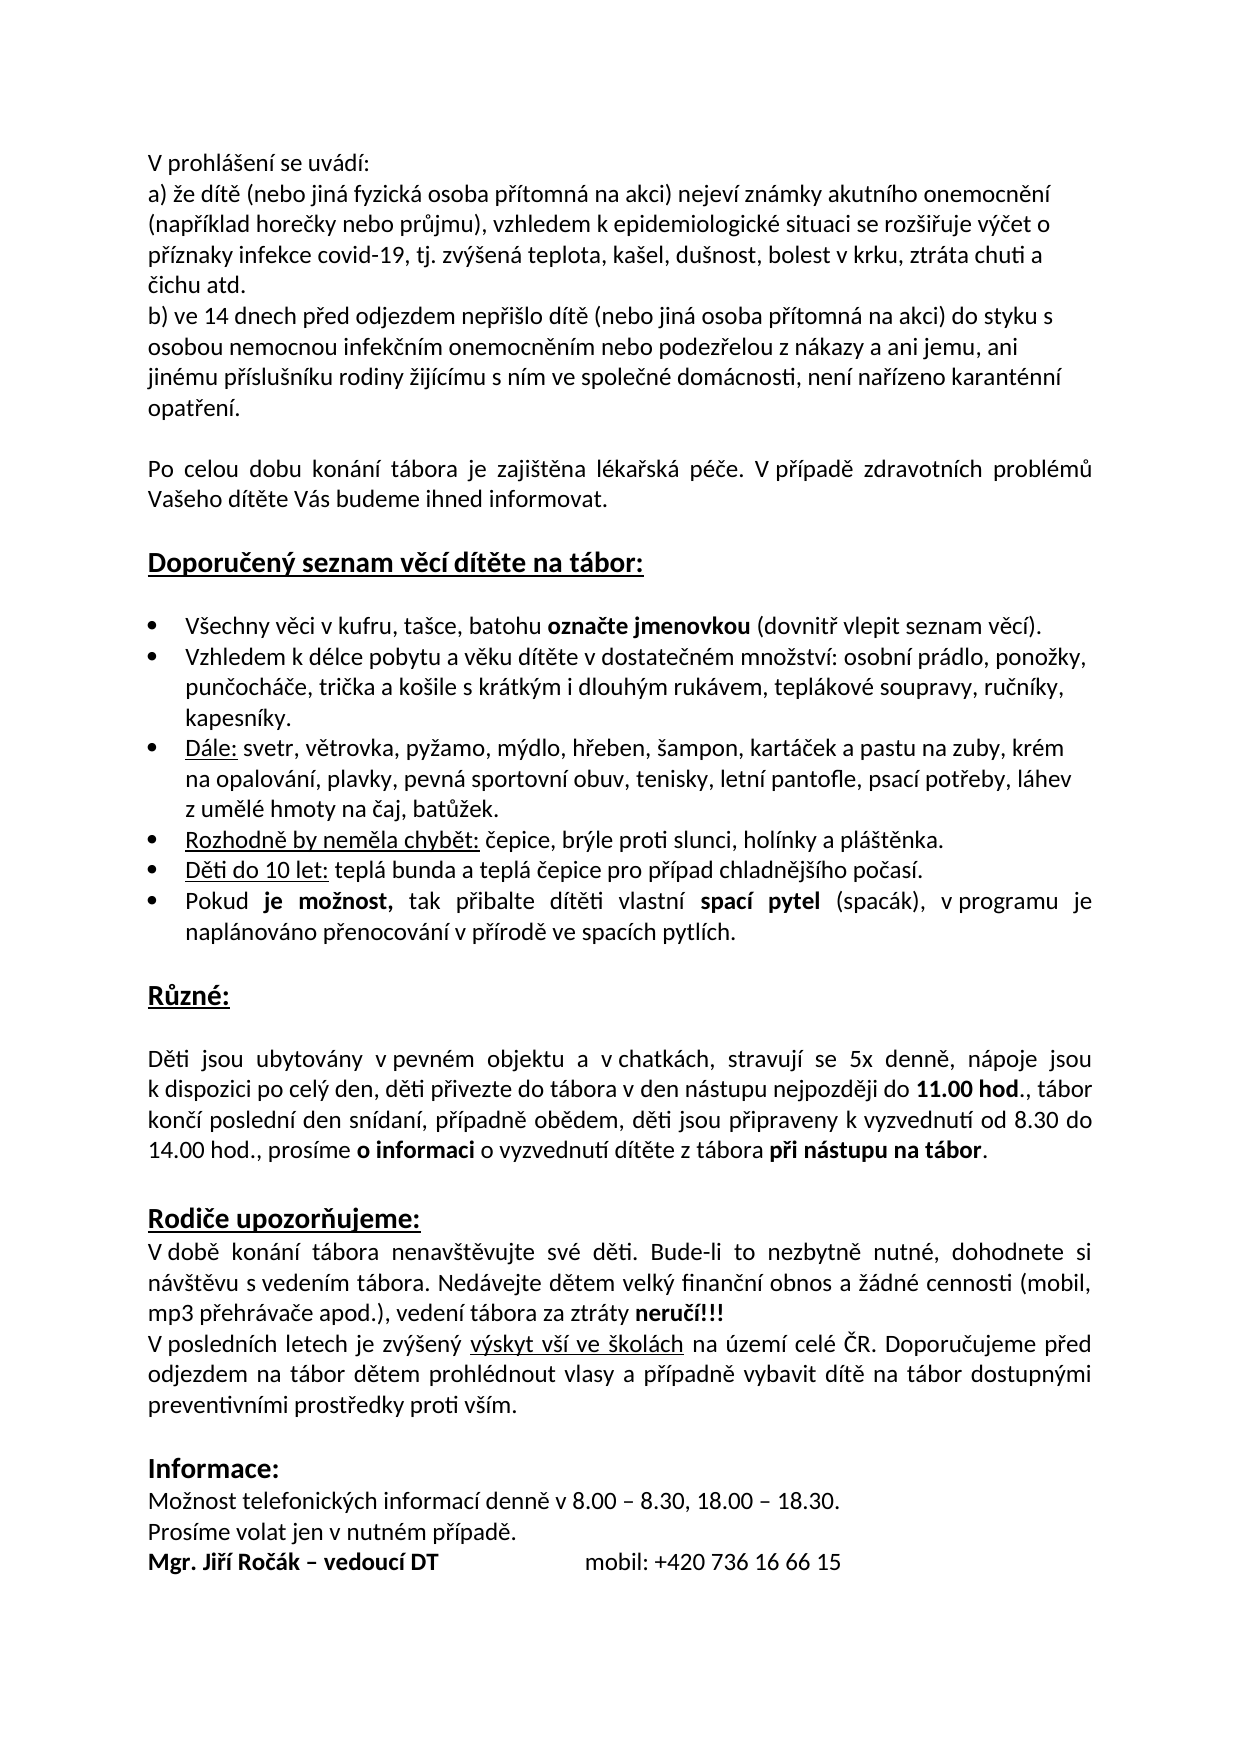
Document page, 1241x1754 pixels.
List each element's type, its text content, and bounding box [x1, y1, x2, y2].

list Všechny věci v kufru, tašce, batohu označte jmenovkou (dovnitř vlepit seznam věcí). [148, 611, 1093, 641]
text Prosíme volat jen v nutném případě. [148, 1516, 1093, 1547]
list Vzhledem k délce pobytu a věku dítěte v dostatečném množství: osobní prádlo, ponožky, [148, 641, 1093, 672]
text Po celou dobu konání tábora je zajištěna lékařská péče. V případě zdravotních problémů Vašeho dítěte Vás budeme ihned informovat. [148, 453, 1093, 514]
text Doporučený seznam věcí dítěte na tábor: [148, 544, 1093, 580]
text Různé: [148, 977, 1093, 1012]
text Možnost telefonických informací denně v 8.00 – 8.30, 18.00 – 18.30. [148, 1486, 1093, 1516]
text V posledních letech je zvýšený výskyt vší ve školách na území celé ČR. Doporučujeme před odjezdem na tábor dětem prohlédnout vlasy a případně vybavit dítě na tábor dostupnými preventivními prostředky proti vším. [148, 1328, 1093, 1419]
list Pokud je možnost, tak přibalte dítěti vlastní spací pytel (spacák), v programu je naplánováno přenocování v přírodě ve spacích pytlích. [148, 885, 1093, 946]
text z umělé hmoty na čaj, batůžek. [185, 794, 1093, 824]
list Dále: svetr, větrovka, pyžamo, mýdlo, hřeben, šampon, kartáček a pastu na zuby, krém na opalování, plavky, pevná sportovní obuv, tenisky, letní pantofle, psací potřeby, láhev [148, 733, 1093, 794]
text punčocháče, trička a košile s krátkým i dlouhým rukávem, teplákové soupravy, ručníky, [185, 672, 1093, 702]
text Informace: [148, 1450, 1093, 1486]
text V době konání tábora nenavštěvujte své děti. Bude-li to nezbytně nutné, dohodnete si návštěvu s vedením tábora. Nedávejte dětem velký finanční obnos a žádné cennosti (mobil, mp3 přehrávače apod.), vedení tábora za ztráty neručí!!! [148, 1236, 1093, 1328]
text Rodiče upozorňujeme: [148, 1201, 1093, 1236]
list Děti do 10 let: teplá bunda a teplá čepice pro případ chladnějšího počasí. [148, 855, 1093, 885]
text Mgr. Jiří Ročák – vedoucí DT mobil: +420 736 16 66 15 [148, 1547, 1093, 1577]
text V prohlášení se uvádí: [148, 148, 1093, 178]
list Rozhodně by neměla chybět: čepice, brýle proti slunci, holínky a pláštěnka. [148, 824, 1093, 855]
text Děti jsou ubytovány v pevném objektu a v chatkách, stravují se 5x denně, nápoje jsou k dispozici po celý den, děti přivezte do tábora v den nástupu nejpozději do 11.00 hod., tábor končí poslední den snídaní, případně obědem, děti jsou připraveny k vyzvednutí od 8.30 do 14.00 hod., prosíme o informaci o vyzvednutí dítěte z tábora při nástupu na tábor. [148, 1043, 1093, 1165]
text b) ve 14 dnech před odjezdem nepřišlo dítě (nebo jiná osoba přítomná na akci) do styku s osobou nemocnou infekčním onemocněním nebo podezřelou z nákazy a ani jemu, ani jinému příslušníku rodiny žijícímu s ním ve společné domácnosti, není nařízeno karanténní opatření. [148, 300, 1093, 422]
text a) že dítě (nebo jiná fyzická osoba přítomná na akci) nejeví známky akutního onemocnění (například horečky nebo průjmu), vzhledem k epidemiologické situaci se rozšiřuje výčet o příznaky infekce covid-19, tj. zvýšená teplota, kašel, dušnost, bolest v krku, ztráta chuti a čichu atd. [148, 178, 1093, 300]
text kapesníky. [185, 702, 1093, 733]
